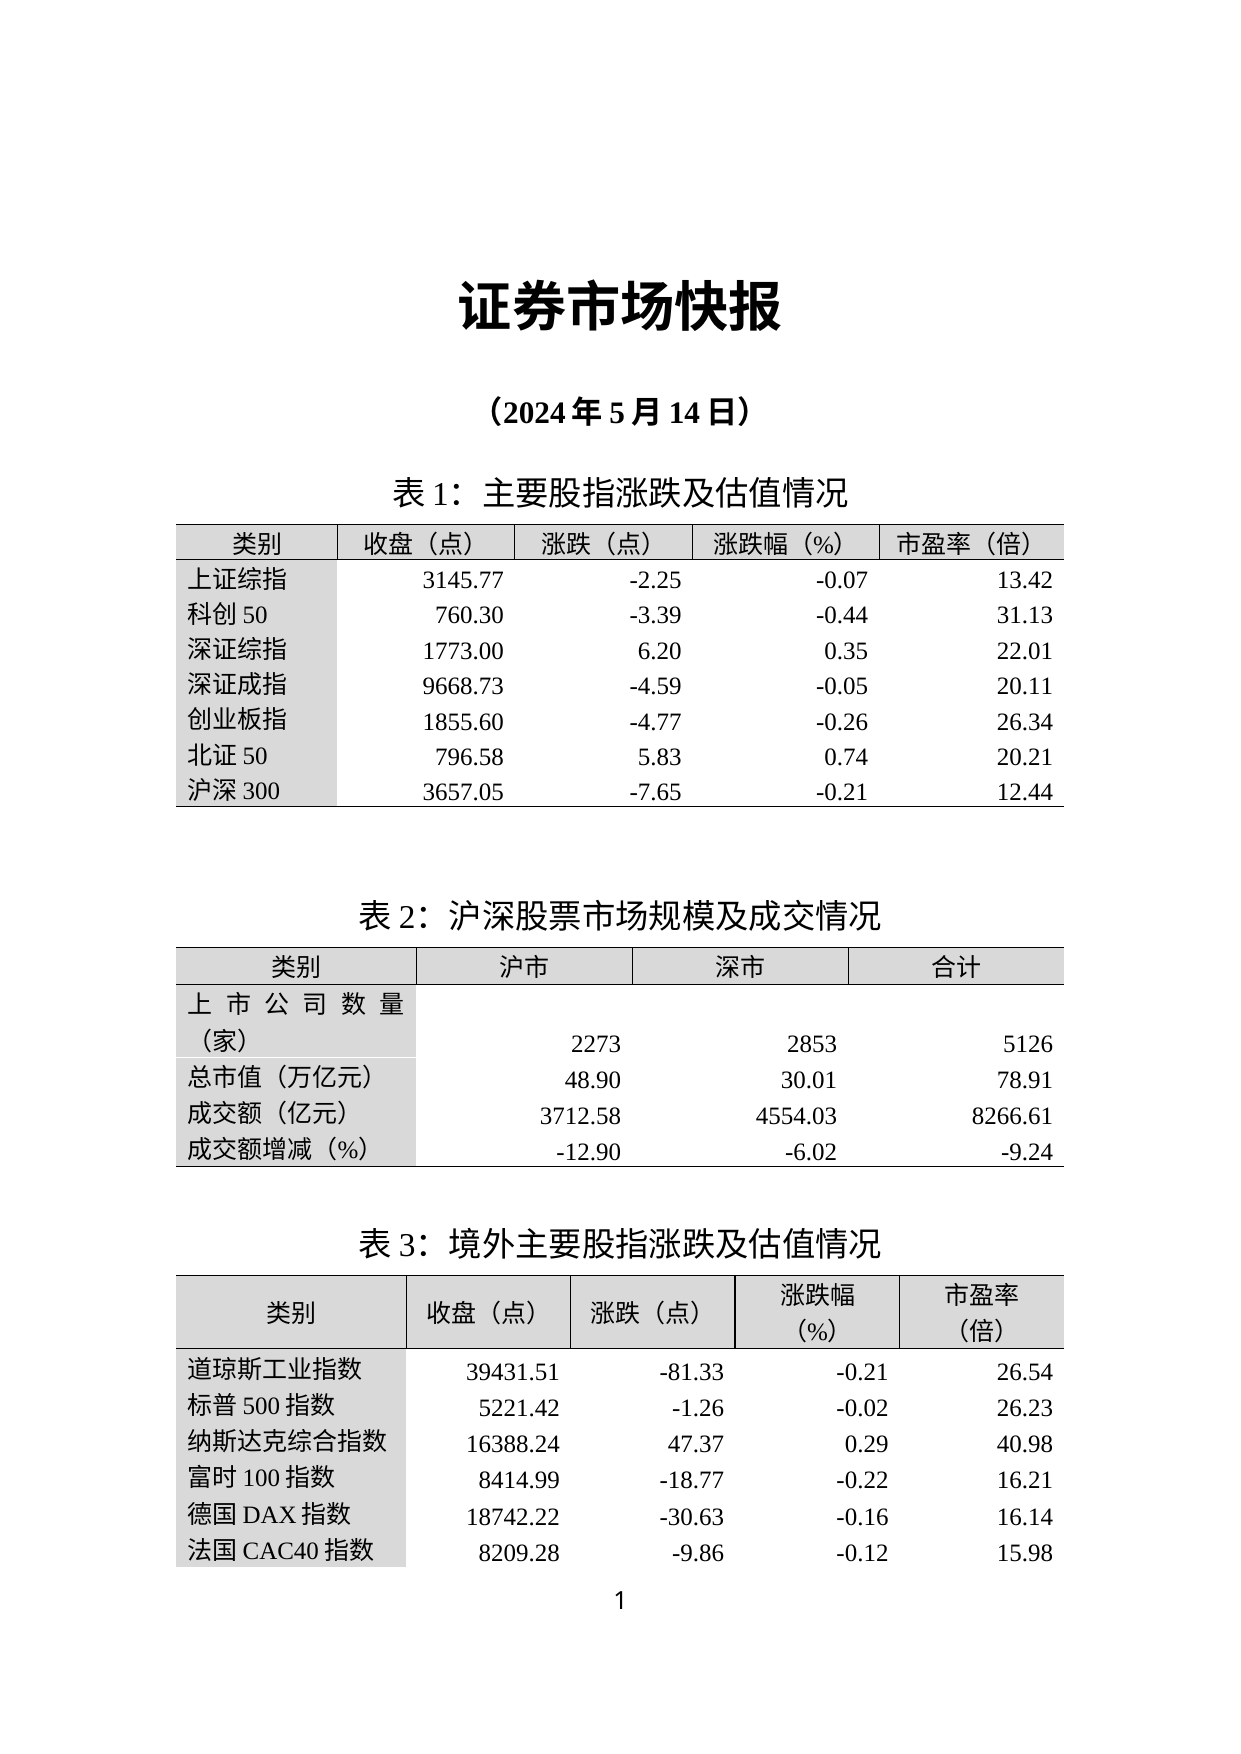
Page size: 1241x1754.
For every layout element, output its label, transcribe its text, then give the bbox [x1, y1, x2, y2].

table_cell 2273 [416, 985, 632, 1057]
table_header 涨跌（点） [571, 1276, 734, 1348]
table_cell 科创50 [176, 594, 337, 629]
table_cell -0.12 [735, 1530, 899, 1567]
table_cell 法国CAC40指数 [176, 1530, 406, 1567]
table_header 收盘（点） [338, 525, 514, 559]
table_header 类别 [176, 1276, 406, 1348]
table_cell 成交额增减（%） [176, 1130, 416, 1166]
table_cell 5.83 [515, 735, 692, 771]
table_cell 796.58 [337, 735, 515, 771]
table_cell 16.21 [899, 1458, 1064, 1494]
table_cell 26.23 [899, 1385, 1064, 1422]
table_cell -9.86 [571, 1530, 735, 1567]
table_cell -1.26 [571, 1385, 735, 1422]
table_cell -9.24 [848, 1130, 1064, 1166]
table_cell 8209.28 [406, 1530, 571, 1567]
table_cell -0.05 [693, 665, 879, 700]
table_cell 上证综指 [176, 560, 337, 594]
table_cell 20.21 [879, 735, 1064, 771]
table_header 涨跌幅（%） [693, 525, 878, 559]
table_cell -0.21 [693, 771, 879, 806]
table_cell -7.65 [515, 771, 692, 806]
table_cell 北证50 [176, 735, 337, 771]
table_cell -4.59 [515, 665, 692, 700]
table_cell 16.14 [899, 1494, 1064, 1530]
table_cell 40.98 [899, 1422, 1064, 1458]
table_header 类别 [176, 525, 337, 559]
table_cell 78.91 [848, 1058, 1064, 1094]
table_header 深市 [633, 948, 847, 984]
table_cell 8414.99 [406, 1458, 571, 1494]
table_cell -12.90 [416, 1130, 632, 1166]
table_cell 16388.24 [406, 1422, 571, 1458]
table_cell -2.25 [515, 560, 692, 594]
text 表2：沪深股票市场规模及成交情况 [187, 882, 1053, 947]
table_cell -0.02 [735, 1385, 899, 1422]
table_header 市盈率（倍） [879, 525, 1064, 559]
table_cell 0.74 [693, 735, 879, 771]
table_cell 4554.03 [632, 1094, 848, 1130]
table_cell -30.63 [571, 1494, 735, 1530]
table_cell 12.44 [879, 771, 1064, 806]
table_cell 富时100指数 [176, 1458, 406, 1494]
table_cell 3145.77 [337, 560, 515, 594]
table_cell 0.35 [693, 629, 879, 665]
text 证券市场快报 [187, 254, 1053, 351]
table_header 类别 [176, 948, 416, 984]
table_header 沪市 [417, 948, 632, 984]
table_cell 48.90 [416, 1058, 632, 1094]
table_cell 深证成指 [176, 665, 337, 700]
table_cell 德国DAX指数 [176, 1494, 406, 1530]
table_cell 3712.58 [416, 1094, 632, 1130]
table_cell 26.54 [899, 1349, 1064, 1385]
table_cell 深证综指 [176, 629, 337, 665]
table_cell 18742.22 [406, 1494, 571, 1530]
table_cell 20.11 [879, 665, 1064, 700]
table_cell 2853 [632, 985, 848, 1057]
table_cell 3657.05 [337, 771, 515, 806]
text 表3：境外主要股指涨跌及估值情况 [187, 1209, 1053, 1274]
table_cell 26.34 [879, 700, 1064, 735]
table_cell 39431.51 [406, 1349, 571, 1385]
table_cell 5221.42 [406, 1385, 571, 1422]
table_cell 创业板指 [176, 700, 337, 735]
table_header 涨跌（点） [515, 525, 692, 559]
table_cell -0.44 [693, 594, 879, 629]
table_cell 1773.00 [337, 629, 515, 665]
table_cell 1855.60 [337, 700, 515, 735]
table_cell 沪深300 [176, 771, 337, 806]
table_cell 8266.61 [848, 1094, 1064, 1130]
table_cell -6.02 [632, 1130, 848, 1166]
table_cell 22.01 [879, 629, 1064, 665]
text （2024年5月14日） [187, 377, 1053, 442]
table_cell 总市值（万亿元） [176, 1058, 416, 1094]
table_cell -0.07 [693, 560, 879, 594]
table_cell -0.16 [735, 1494, 899, 1530]
table_cell -4.77 [515, 700, 692, 735]
table_cell 760.30 [337, 594, 515, 629]
table_cell 13.42 [879, 560, 1064, 594]
table_cell -0.22 [735, 1458, 899, 1494]
table_header 市盈率（倍） [900, 1276, 1064, 1348]
table_cell 9668.73 [337, 665, 515, 700]
table_header 收盘（点） [407, 1276, 570, 1348]
table_cell -18.77 [571, 1458, 735, 1494]
table_cell 上市公司数量（家） [176, 985, 416, 1057]
table_cell 31.13 [879, 594, 1064, 629]
table_cell 15.98 [899, 1530, 1064, 1567]
text 表1：主要股指涨跌及估值情况 [187, 458, 1053, 523]
table_cell -3.39 [515, 594, 692, 629]
table_cell 47.37 [571, 1422, 735, 1458]
table_cell -0.21 [735, 1349, 899, 1385]
table_cell -81.33 [571, 1349, 735, 1385]
table_cell -0.26 [693, 700, 879, 735]
table_cell 6.20 [515, 629, 692, 665]
table_header 合计 [848, 948, 1064, 984]
table_cell 0.29 [735, 1422, 899, 1458]
table_cell 5126 [848, 985, 1064, 1057]
table_cell 纳斯达克综合指数 [176, 1422, 406, 1458]
table_cell 道琼斯工业指数 [176, 1349, 406, 1385]
table_header 涨跌幅（%） [736, 1276, 899, 1348]
table_cell 标普500指数 [176, 1385, 406, 1422]
table_cell 30.01 [632, 1058, 848, 1094]
table_cell 成交额（亿元） [176, 1094, 416, 1130]
